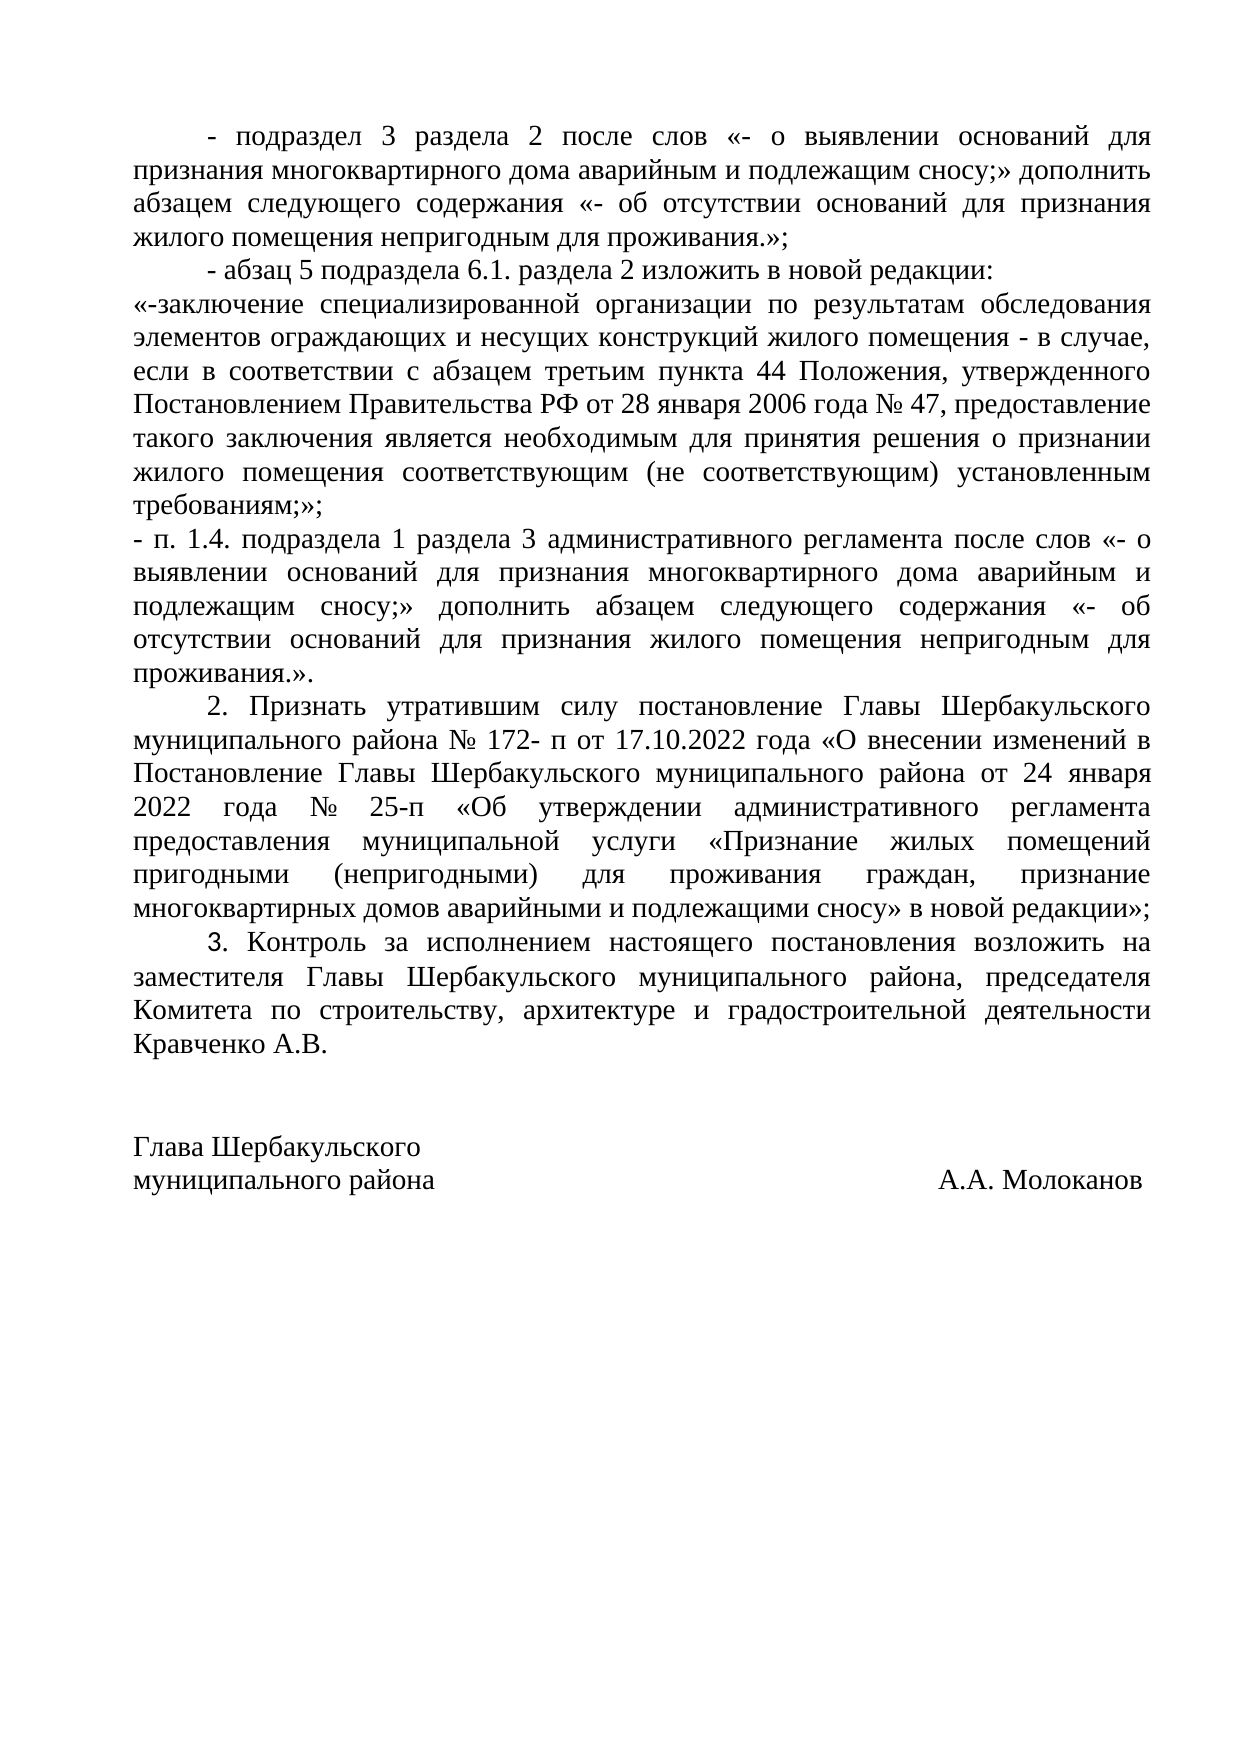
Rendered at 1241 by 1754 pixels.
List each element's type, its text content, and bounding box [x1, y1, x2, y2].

text муниципального района А.А. Молоканов [88, 1162, 1152, 1196]
text Глава Шербакульского [88, 1129, 1152, 1162]
text - п. 1.4. подраздела 1 раздела 3 административного регламента после слов «- о выявлении оснований для признания многоквартирного дома аварийным и подлежащим сносу;» дополнить абзацем следующего содержания «- об отсутствии оснований для признания жилого помещения непригодным для проживания.». [133, 521, 1152, 688]
text 2. Признать утратившим силу постановление Главы Шербакульского муниципального района № 172- п от 17.10.2022 года «О внесении изменений в Постановление Главы Шербакульского муниципального района от 24 января 2022 года № 25-п «Об утверждении административного регламента предоставления муниципальной услуги «Признание жилых помещений пригодными (непригодными) для проживания граждан, признание многоквартирных домов аварийными и подлежащими сносу» в новой редакции»; [133, 688, 1152, 923]
text 3. Контроль за исполнением настоящего постановления возложить на заместителя Главы Шербакульского муниципального района, председателя Комитета по строительству, архитектуре и градостроительной деятельности Кравченко А.В. [133, 923, 1152, 1059]
text «-заключение специализированной организации по результатам обследования элементов ограждающих и несущих конструкций жилого помещения - в случае, если в соответствии с абзацем третьим пункта 44 Положения, утвержденного Постановлением Правительства РФ от 28 января 2006 года № 47, предоставление такого заключения является необходимым для принятия решения о признании жилого помещения соответствующим (не соответствующим) установленным требованиям;»; [133, 286, 1152, 521]
text - абзац 5 подраздела 6.1. раздела 2 изложить в новой редакции: [133, 252, 1152, 286]
text - подраздел 3 раздела 2 после слов «- о выявлении оснований для признания многоквартирного дома аварийным и подлежащим сносу;» дополнить абзацем следующего содержания «- об отсутствии оснований для признания жилого помещения непригодным для проживания.»; [133, 118, 1152, 252]
